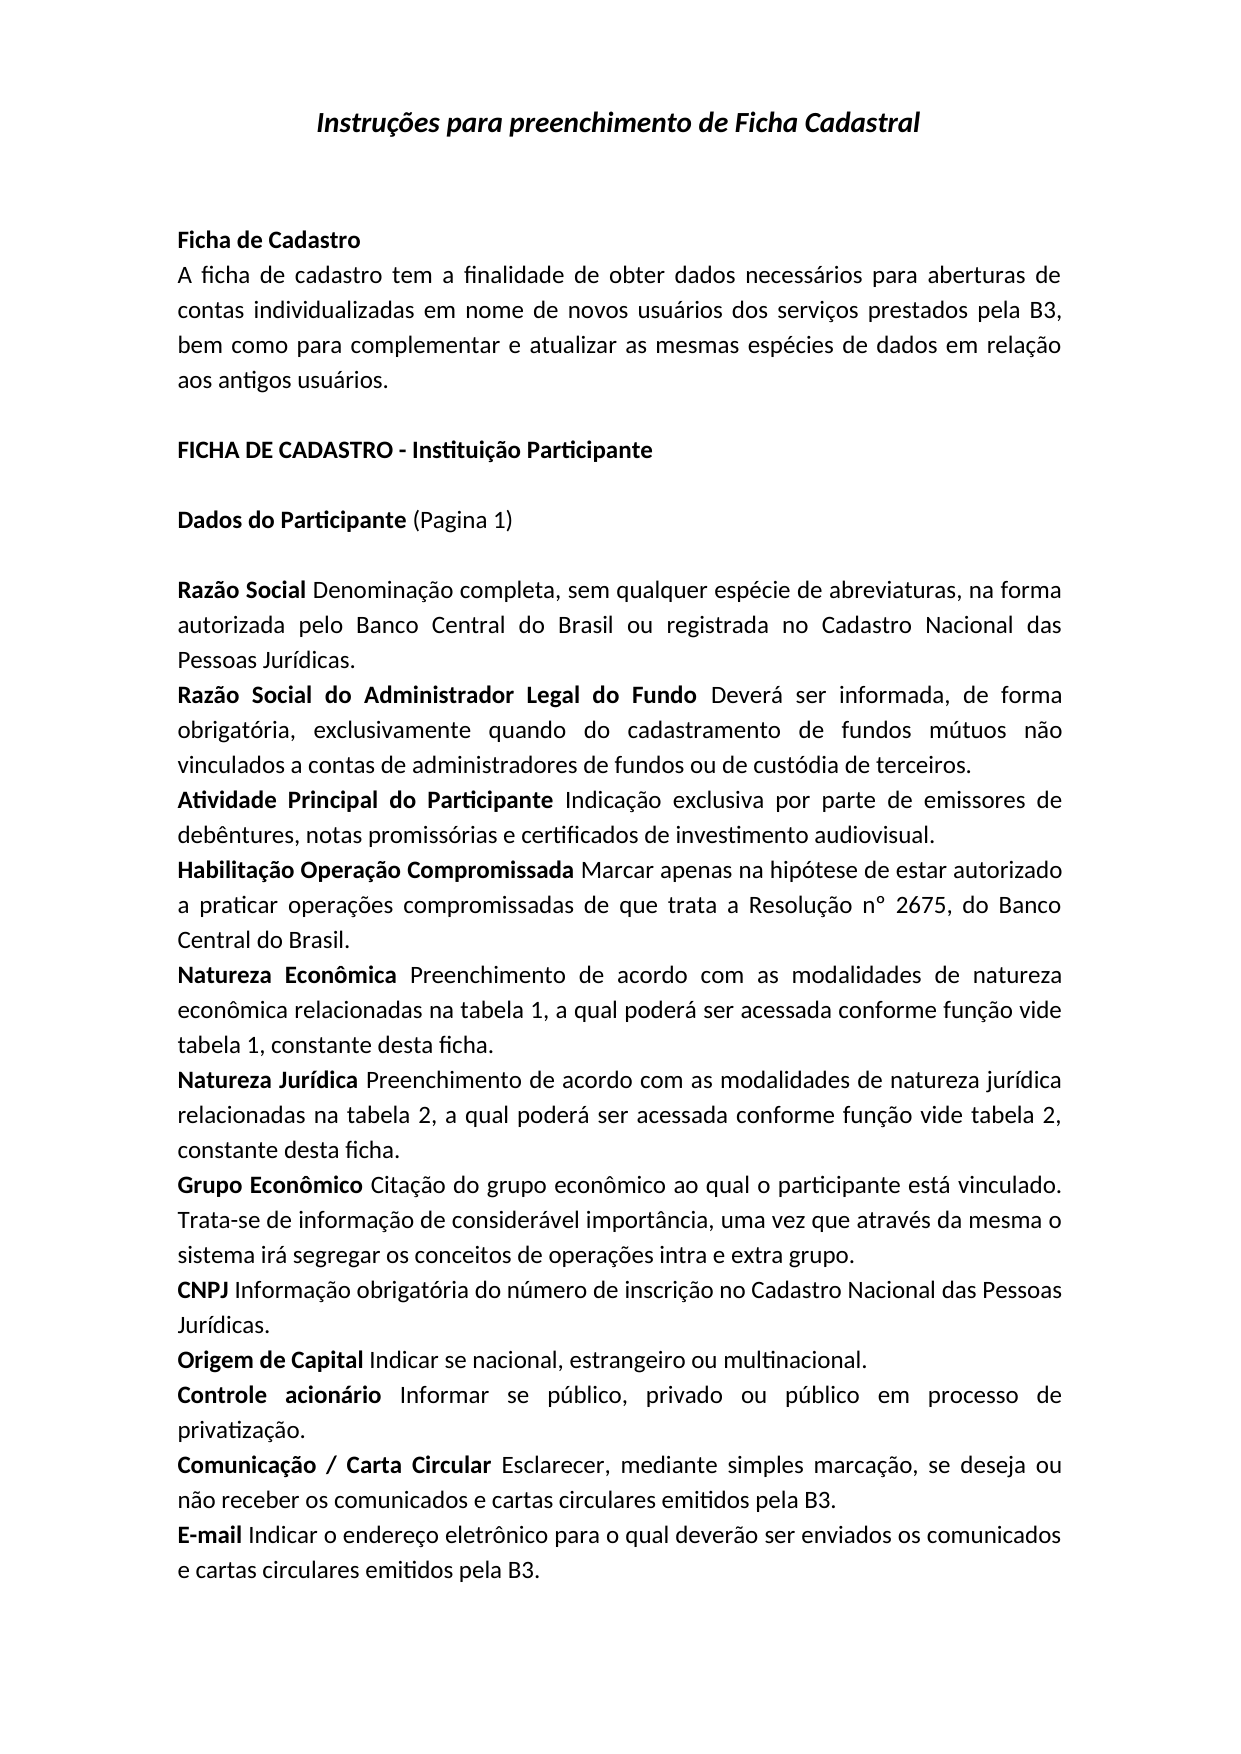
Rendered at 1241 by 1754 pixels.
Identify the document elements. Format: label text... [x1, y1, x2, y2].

text Controle acionário Informar se público, privado ou público em processo de privatização. [177, 1379, 1063, 1444]
text Habilitação Operação Compromissada Marcar apenas na hipótese de estar autorizado a praticar operações compromissadas de que trata a Resolução nº 2675, do Banco Central do Brasil. [177, 854, 1063, 954]
text Ficha de Cadastro [177, 224, 1063, 254]
text Origem de Capital Indicar se nacional, estrangeiro ou multinacional. [177, 1344, 1063, 1374]
text Atividade Principal do Participante Indicação exclusiva por parte de emissores de debêntures, notas promissórias e certificados de investimento audiovisual. [177, 784, 1063, 849]
text Comunicação / Carta Circular Esclarecer, mediante simples marcação, se deseja ou não receber os comunicados e cartas circulares emitidos pela B3. [177, 1449, 1063, 1514]
text A ficha de cadastro tem a finalidade de obter dados necessários para aberturas de contas individualizadas em nome de novos usuários dos serviços prestados pela B3, bem como para complementar e atualizar as mesmas espécies de dados em relação aos antigos usuários. [177, 259, 1063, 394]
text Natureza Econômica Preenchimento de acordo com as modalidades de natureza econômica relacionadas na tabela 1, a qual poderá ser acessada conforme função vide tabela 1, constante desta ficha. [177, 959, 1063, 1059]
text FICHA DE CADASTRO - Instituição Participante [177, 434, 1063, 464]
text E-mail Indicar o endereço eletrônico para o qual deverão ser enviados os comunicados e cartas circulares emitidos pela B3. [177, 1519, 1063, 1584]
text Razão Social do Administrador Legal do Fundo Deverá ser informada, de forma obrigatória, exclusivamente quando do cadastramento de fundos mútuos não vinculados a contas de administradores de fundos ou de custódia de terceiros. [177, 679, 1063, 779]
text CNPJ Informação obrigatória do número de inscrição no Cadastro Nacional das Pessoas Jurídicas. [177, 1274, 1063, 1339]
text Instruções para preenchimento de Ficha Cadastral [177, 104, 1063, 140]
text Natureza Jurídica Preenchimento de acordo com as modalidades de natureza jurídica relacionadas na tabela 2, a qual poderá ser acessada conforme função vide tabela 2, constante desta ficha. [177, 1064, 1063, 1164]
text Razão Social Denominação completa, sem qualquer espécie de abreviaturas, na forma autorizada pelo Banco Central do Brasil ou registrada no Cadastro Nacional das Pessoas Jurídicas. [177, 574, 1063, 674]
text Grupo Econômico Citação do grupo econômico ao qual o participante está vinculado. Trata-se de informação de considerável importância, uma vez que através da mesma o sistema irá segregar os conceitos de operações intra e extra grupo. [177, 1169, 1063, 1269]
text Dados do Participante (Pagina 1) [177, 504, 1063, 534]
